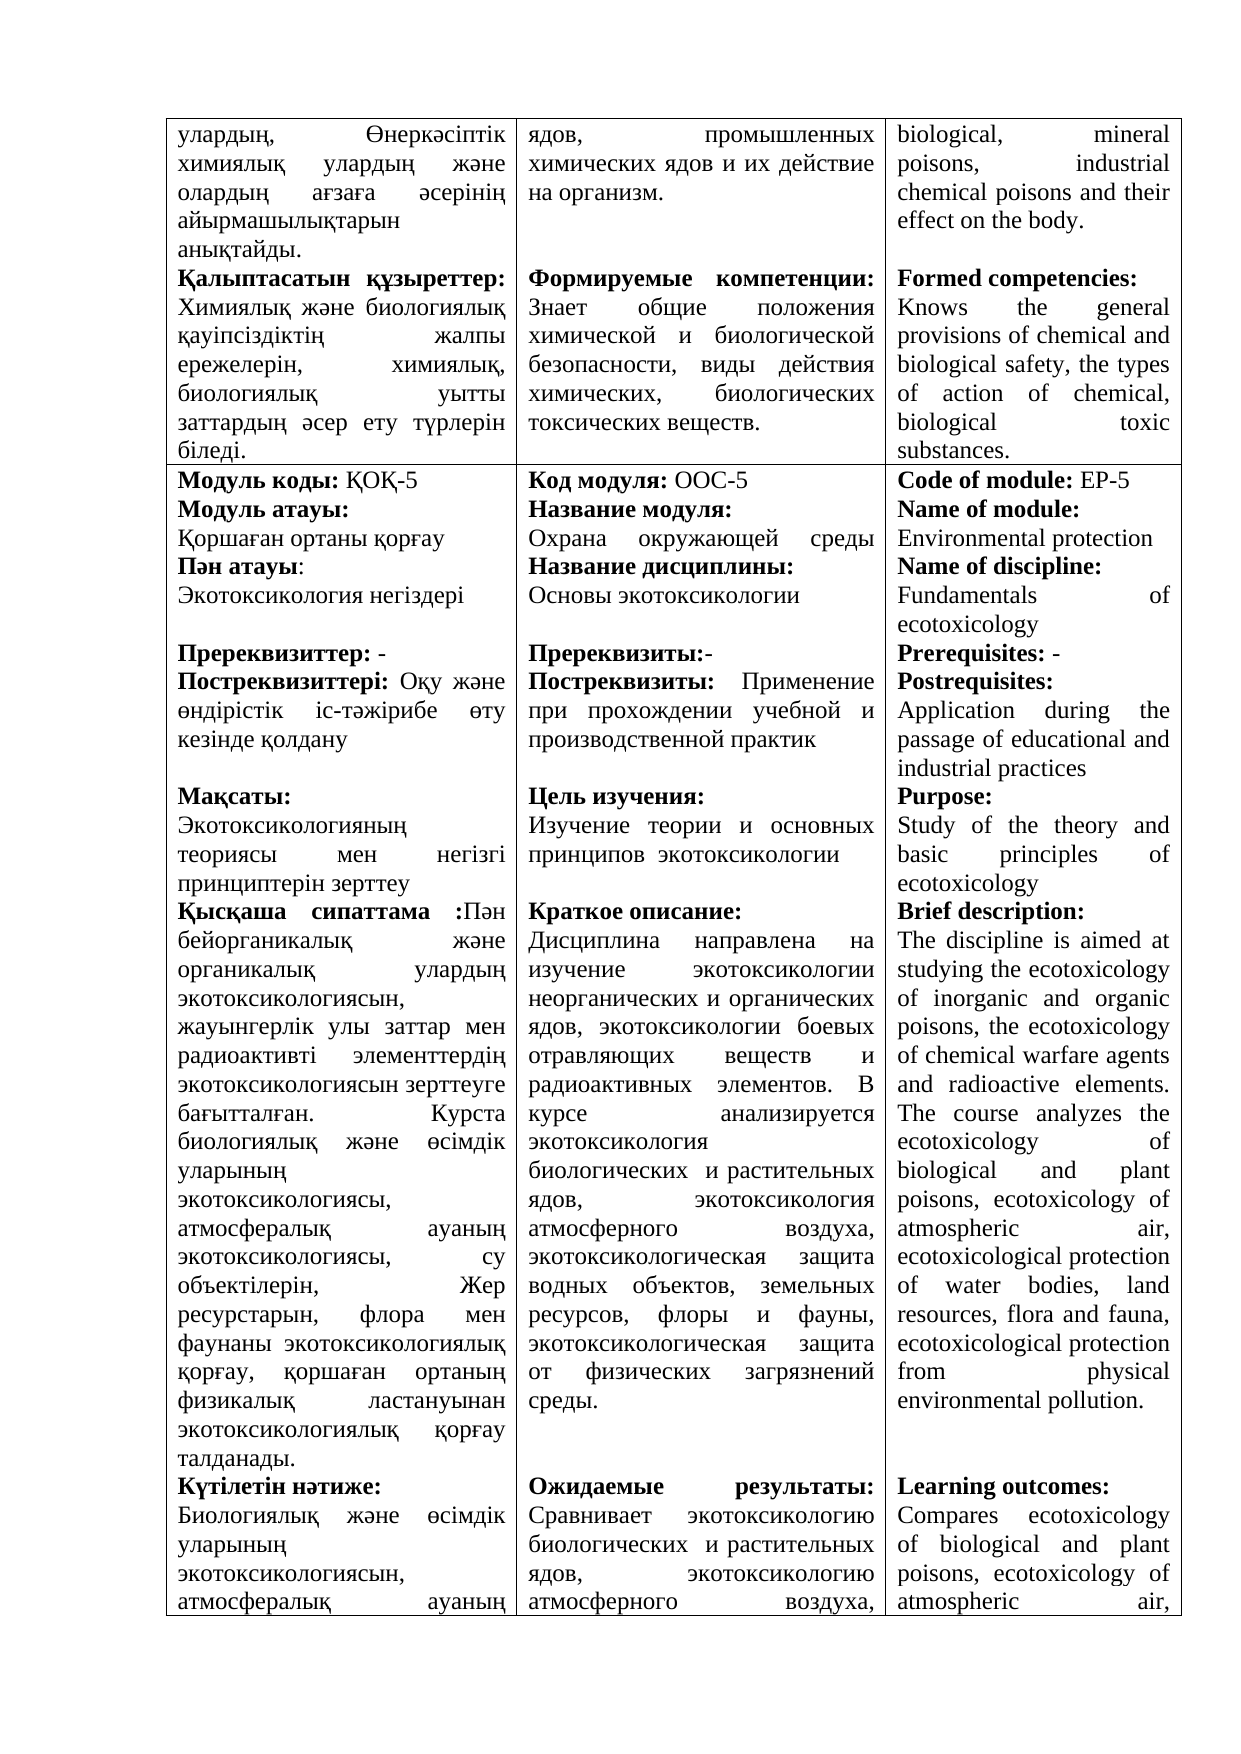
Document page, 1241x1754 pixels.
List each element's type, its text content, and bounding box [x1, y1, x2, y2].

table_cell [517, 465, 885, 1615]
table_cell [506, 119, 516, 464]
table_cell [517, 119, 885, 464]
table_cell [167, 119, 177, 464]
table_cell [886, 119, 1181, 464]
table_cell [886, 465, 1181, 1615]
